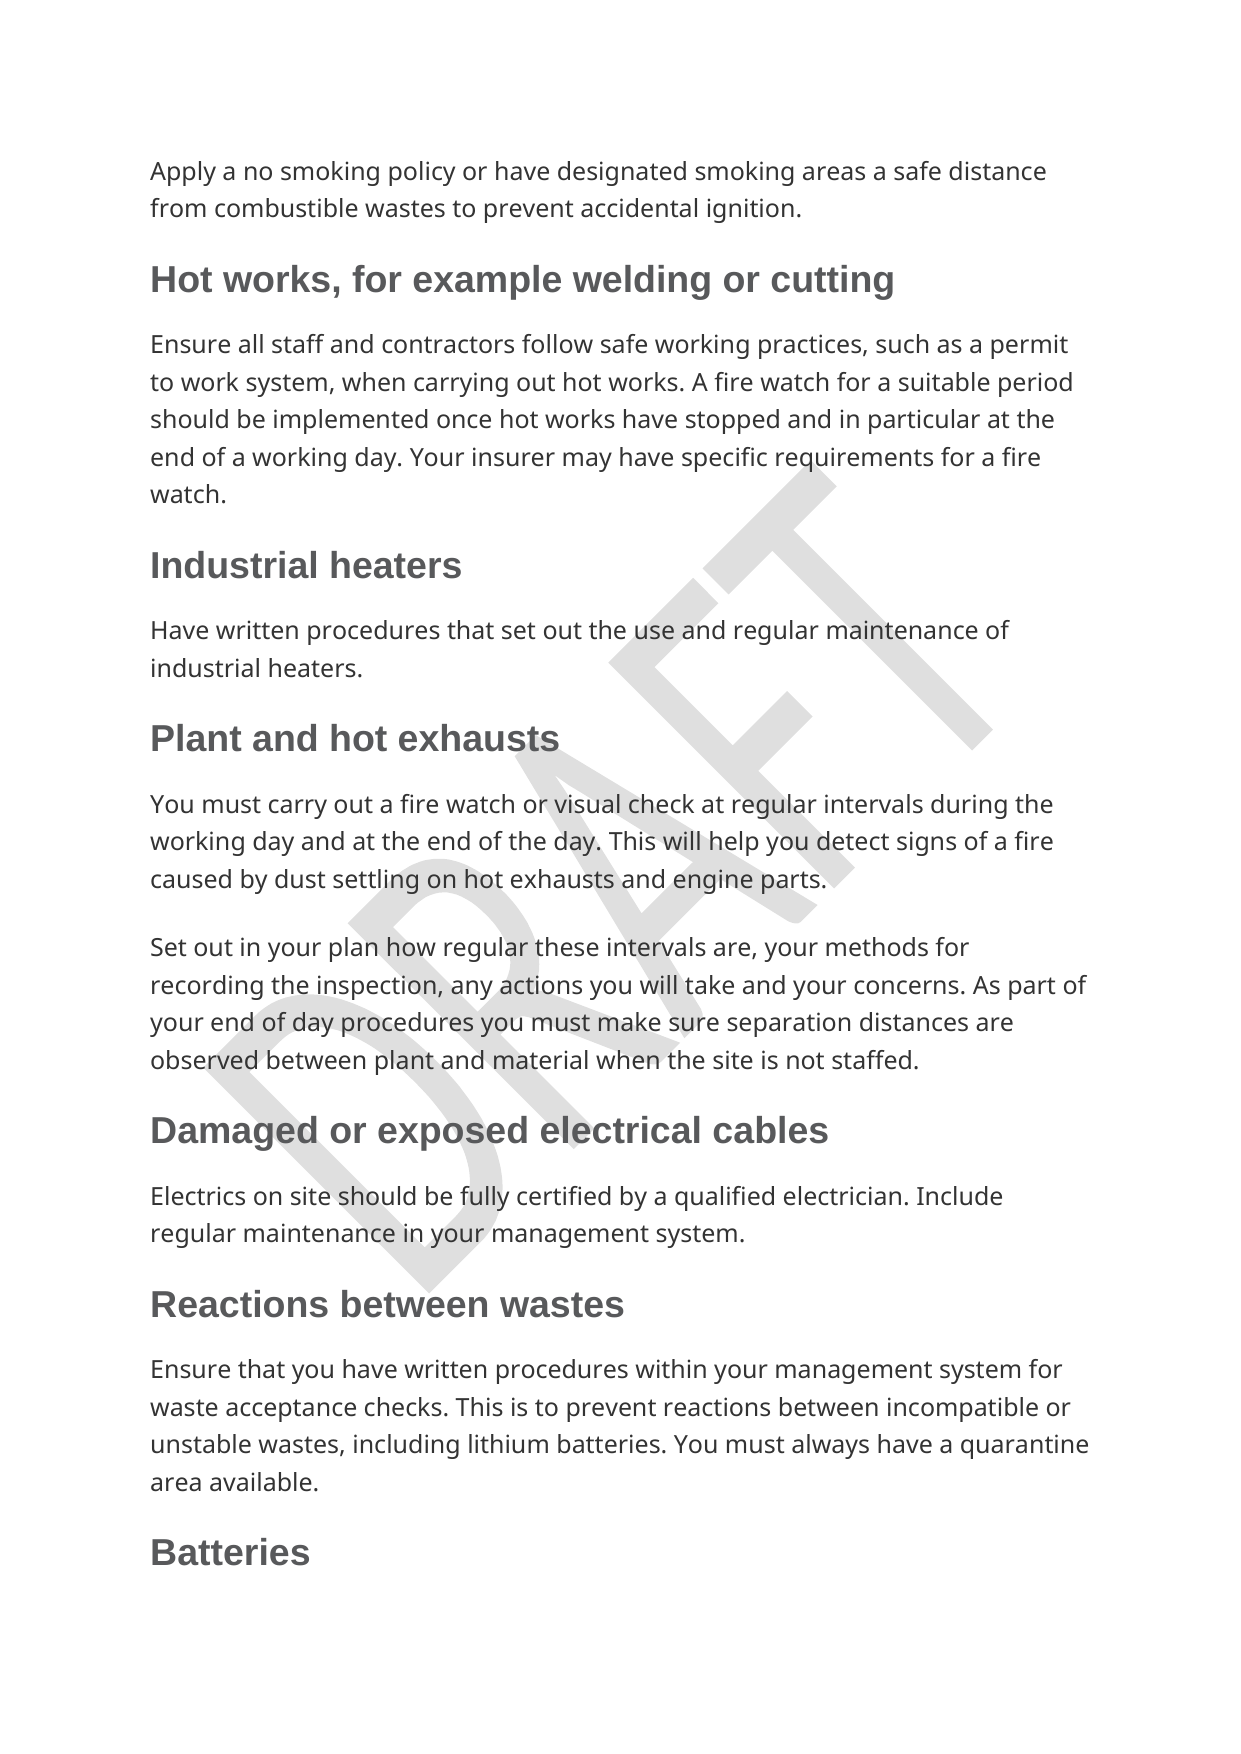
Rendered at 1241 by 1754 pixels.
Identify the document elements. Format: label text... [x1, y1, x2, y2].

text Plant and hot exhausts [150, 716, 1090, 759]
text You must carry out a fire watch or visual check at regular intervals during the working day and at the end of the day. This will help you detect signs of a fire caused by dust settling on hot exhausts and engine parts. [150, 783, 1090, 895]
text Electrics on site should be fully certified by a qualified electrician. Include regular maintenance in your management system. [150, 1175, 1090, 1250]
text Have written procedures that set out the use and regular maintenance of industrial heaters. [150, 609, 1090, 684]
text Ensure all staff and contractors follow safe working practices, such as a permit to work system, when carrying out hot works. A fire watch for a suitable period should be implemented once hot works have stopped and in particular at the end of a working day. Your insurer may have specific requirements for a fire watch. [150, 323, 1090, 511]
text Batteries [150, 1530, 1090, 1573]
text Industrial heaters [150, 542, 1090, 586]
text Set out in your plan how regular these intervals are, your methods for recording the inspection, any actions you will take and your concerns. As part of your end of day procedures you must make sure separation distances are observed between plant and material when the site is not staffed. [150, 927, 1090, 1077]
text Ensure that you have written procedures within your management system for waste acceptance checks. This is to prevent reactions between incompatible or unstable wastes, including lithium batteries. You must always have a quarantine area available. [150, 1348, 1090, 1498]
text Damaged or exposed electrical cables [150, 1108, 1090, 1152]
text Reactions between wastes [150, 1281, 1090, 1325]
text Apply a no smoking policy or have designated smoking areas a safe distance from combustible wastes to prevent accidental ignition. [150, 150, 1090, 225]
text Hot works, for example welding or cutting [150, 256, 1090, 300]
